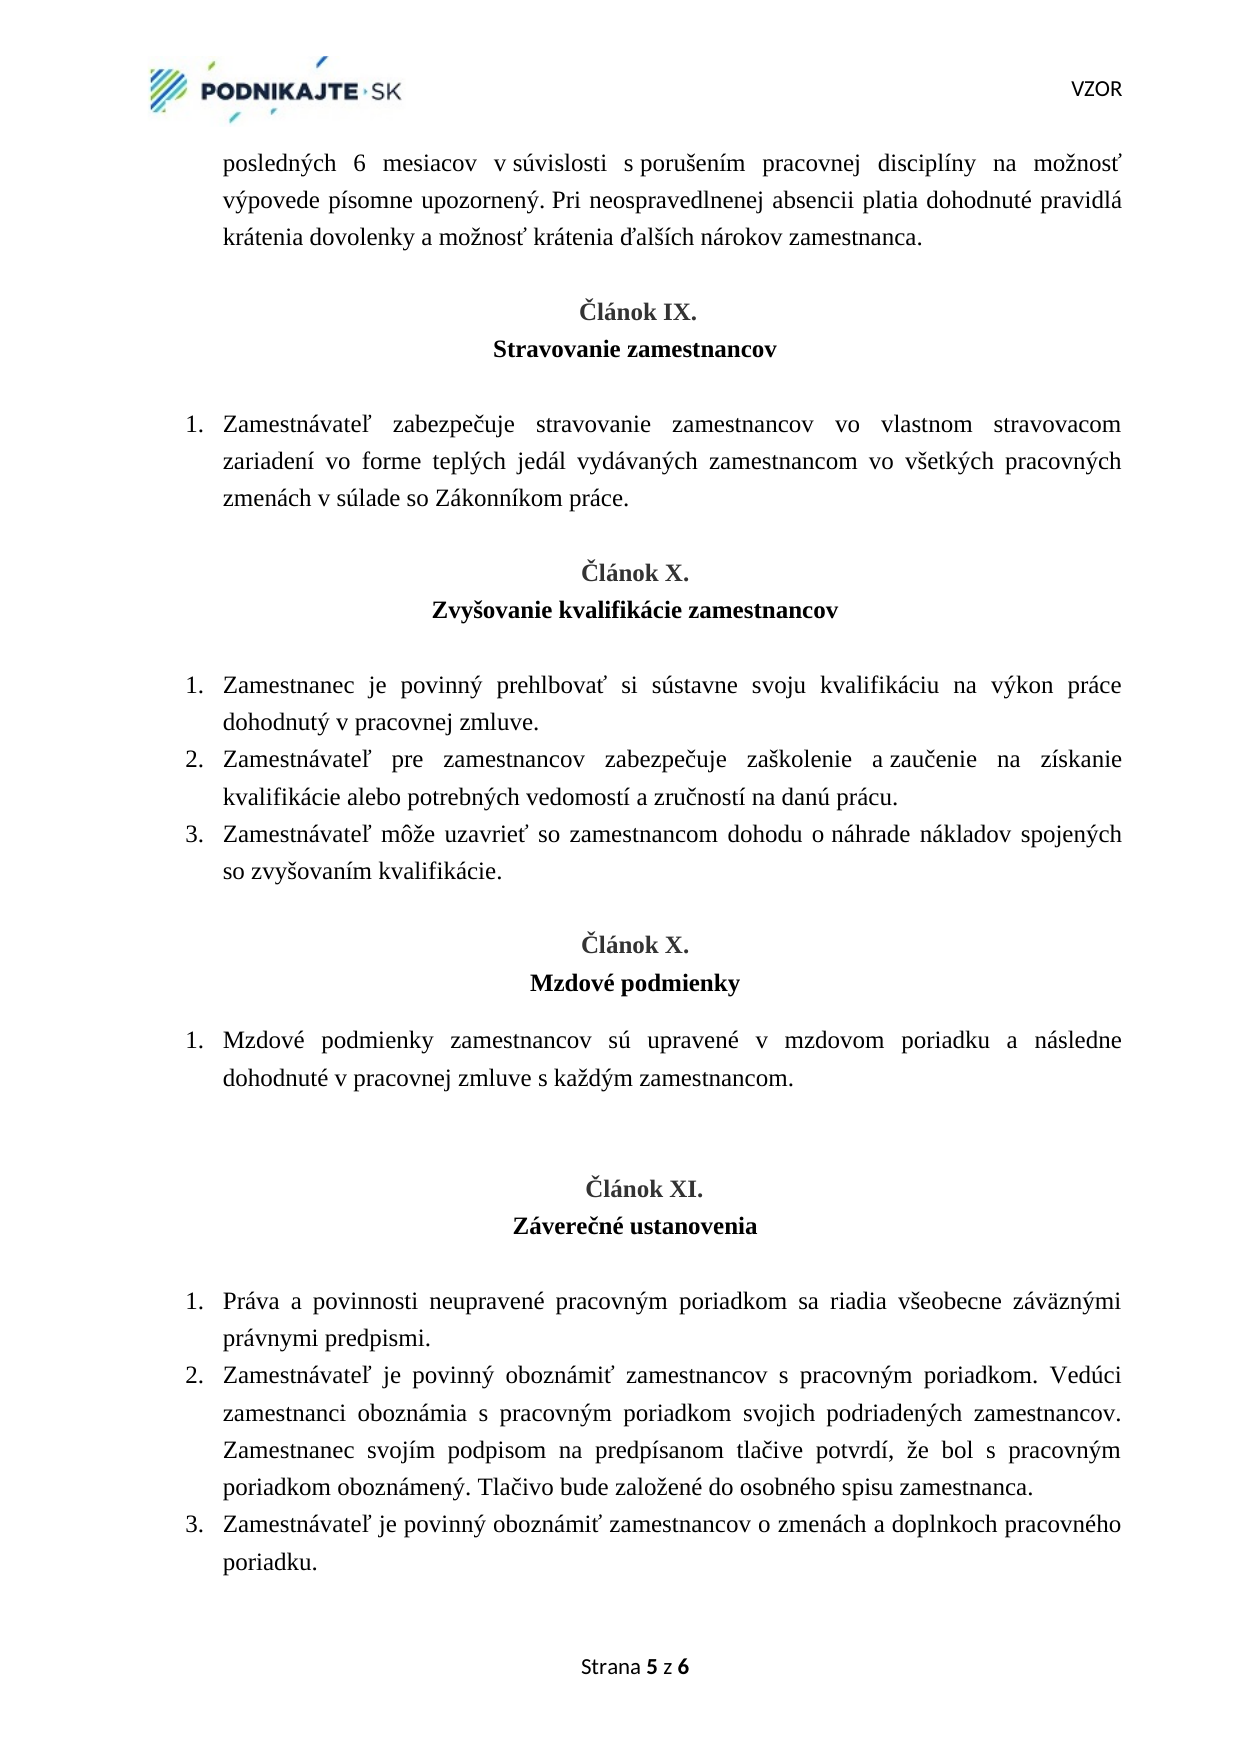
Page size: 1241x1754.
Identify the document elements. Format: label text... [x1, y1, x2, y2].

list Zamestnávateľ je povinný oboznámiť zamestnancov s pracovným poriadkom. Vedúci zamestnanci oboznámia s pracovným poriadkom svojich podriadených zamestnancov. Zamestnanec svojím podpisom na predpísanom tlačive potvrdí, že bol s pracovným poriadkom oboznámený. Tlačivo bude založené do osobného spisu zamestnanca. [185, 1360, 1122, 1501]
text Zvyšovanie kvalifikácie zamestnancov [148, 595, 1122, 624]
text Mzdové podmienky [148, 968, 1122, 996]
list Práva a povinnosti neupravené pracovným poriadkom sa riadia všeobecne záväznými právnymi predpismi. [185, 1286, 1122, 1352]
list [185, 148, 1122, 251]
list Zamestnanec je povinný prehlbovať si sústavne svoju kvalifikáciu na výkon práce dohodnutý v pracovnej zmluve. [185, 670, 1122, 736]
list Záverečné ustanovenia [148, 1211, 1122, 1240]
list Mzdové podmienky zamestnancov sú upravené v mzdovom poriadku a následne dohodnuté v pracovnej zmluve s každým zamestnancom. [185, 1026, 1122, 1092]
list Zamestnávateľ je povinný oboznámiť zamestnancov o zmenách a doplnkoch pracovného poriadku. [185, 1509, 1122, 1576]
picture [147, 56, 406, 127]
list Zamestnávateľ pre zamestnancov zabezpečuje zaškolenie a zaučenie na získanie kvalifikácie alebo potrebných vedomostí a zručností na danú prácu. [185, 744, 1122, 810]
list Zamestnávateľ môže uzavrieť so zamestnancom dohodu o náhrade nákladov spojených so zvyšovaním kvalifikácie. [185, 819, 1122, 885]
text Článok X. [148, 930, 1122, 959]
list Zamestnávateľ zabezpečuje stravovanie zamestnancov vo vlastnom stravovacom zariadení vo forme teplých jedál vydávaných zamestnancom vo všetkých pracovných zmenách v súlade so Zákonníkom práce. [185, 409, 1122, 512]
text Článok X. [148, 558, 1122, 587]
text Stravovanie zamestnancov [148, 334, 1122, 363]
text Článok XI. [148, 1174, 1122, 1203]
text Článok IX. [148, 297, 1122, 326]
